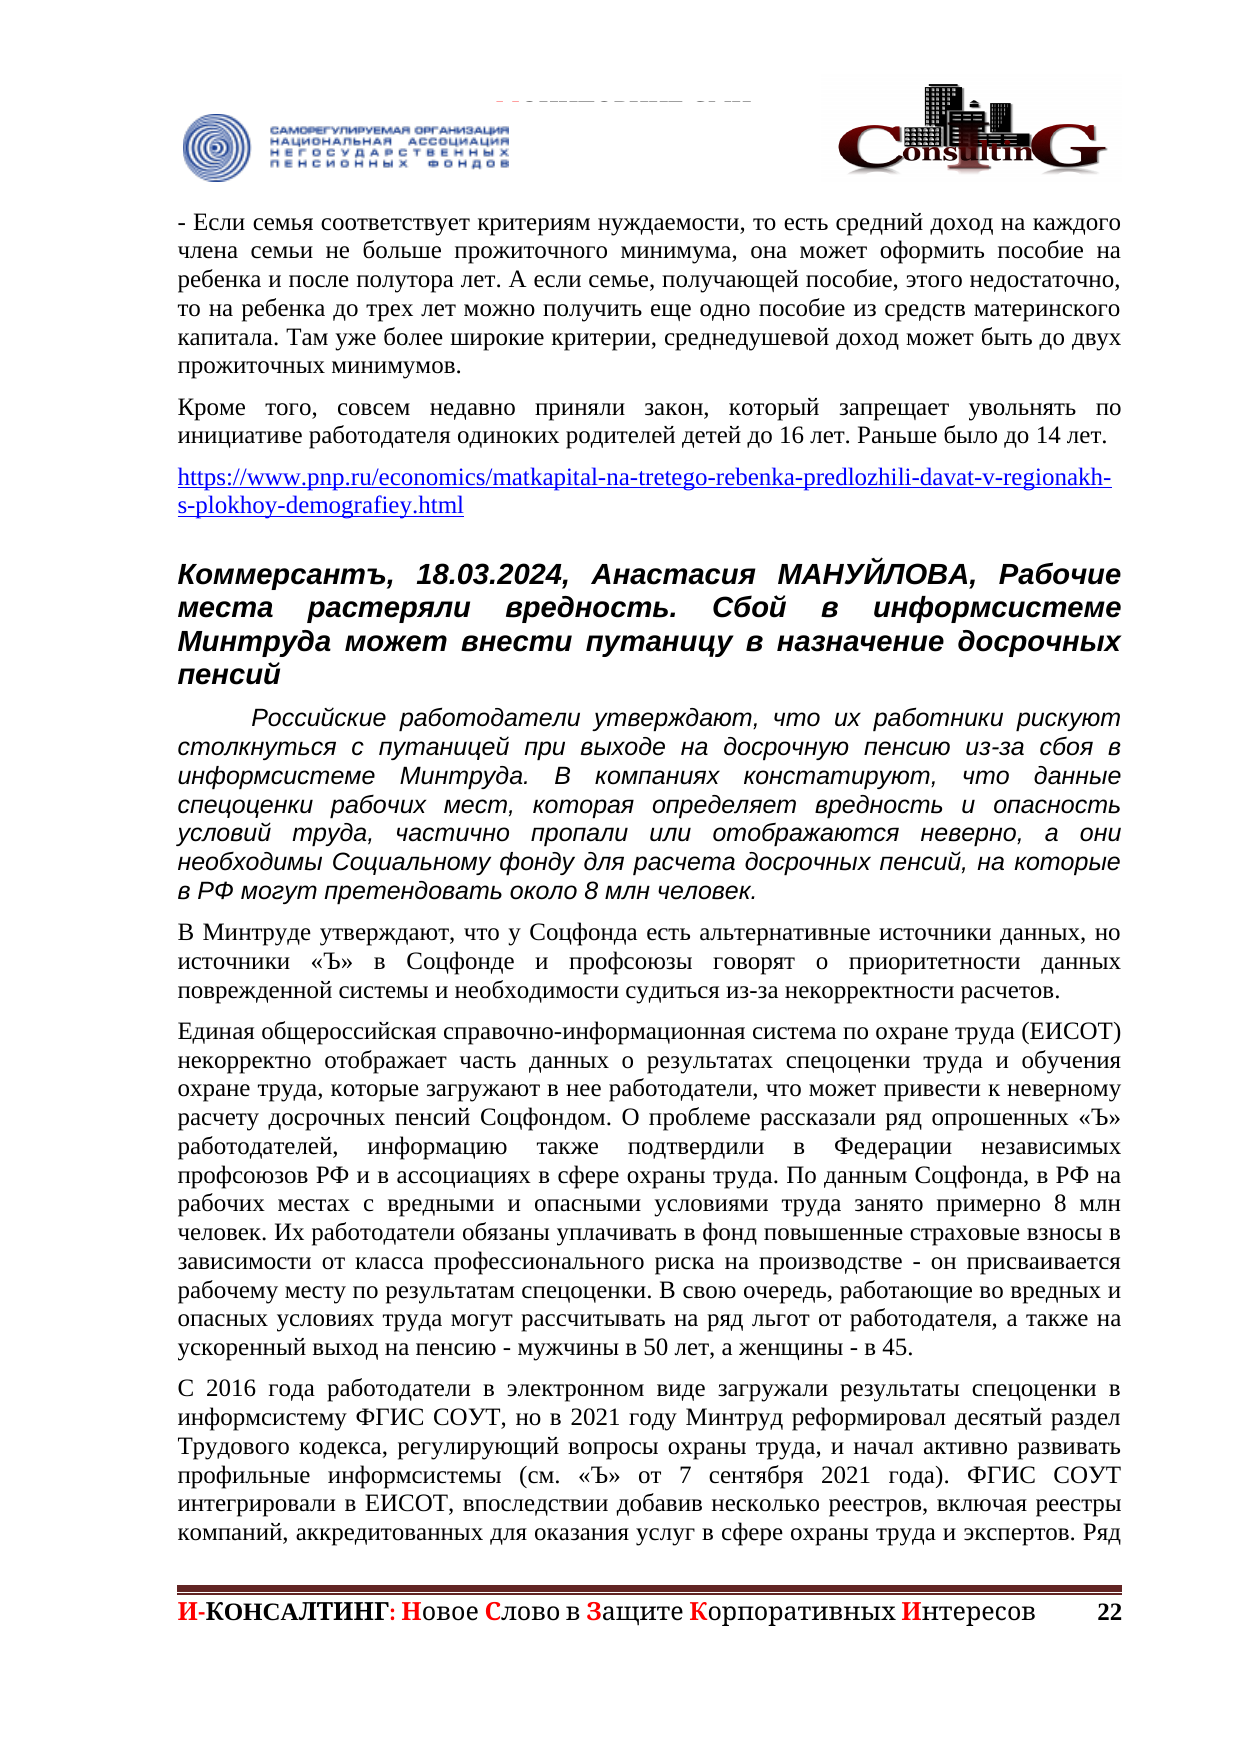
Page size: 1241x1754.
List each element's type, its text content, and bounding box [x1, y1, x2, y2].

text https://www.pnp.ru/economics/matkapital-na-tretego-rebenka-predlozhili-davat-v-regionakh-s-plokhoy-demografiey.html [177, 462, 1122, 519]
text В Минтруде утверждают, что у Соцфонда есть альтернативные источники данных, но источники «Ъ» в Соцфонде и профсоюзы говорят о приоритетности данных поврежденной системы и необходимости судиться из-за некорректности расчетов. [177, 917, 1122, 1003]
picture [821, 73, 1122, 182]
subtitle Коммерсантъ, 18.03.2024, Анастасия МАНУЙЛОВА, Рабочие места растеряли вредность. Сбой в информсистеме Минтруда может внести путаницу в назначение досрочных пенсий [177, 557, 1122, 691]
text Единая общероссийская справочно-информационная система по охране труда (ЕИСОТ) некорректно отображает часть данных о результатах спецоценки труда и обучения охране труда, которые загружают в нее работодатели, что может привести к неверному расчету досрочных пенсий Соцфондом. О проблеме рассказали ряд опрошенных «Ъ» работодателей, информацию также подтвердили в Федерации независимых профсоюзов РФ и в ассоциациях в сфере охраны труда. По данным Соцфонда, в РФ на рабочих местах с вредными и опасными условиями труда занято примерно 8 млн человек. Их работодатели обязаны уплачивать в фонд повышенные страховые взносы в зависимости от класса профессионального риска на производстве - он присваивается рабочему месту по результатам спецоценки. В свою очередь, работающие во вредных и опасных условиях труда могут рассчитывать на ряд льгот от работодателя, а также на ускоренный выход на пенсию - мужчины в 50 лет, а женщины - в 45. [177, 1016, 1122, 1361]
text - Если семья соответствует критериям нуждаемости, то есть средний доход на каждого члена семьи не больше прожиточного минимума, она может оформить пособие на ребенка и после полутора лет. А если семье, получающей пособие, этого недостаточно, то на ребенка до трех лет можно получить еще одно пособие из средств материнского капитала. Там уже более широкие критерии, среднедушевой доход может быть до двух прожиточных минимумов. [177, 207, 1122, 379]
text Кроме того, совсем недавно приняли закон, который запрещает увольнять по инициативе работодателя одиноких родителей детей до 16 лет. Раньше было до 14 лет. [177, 392, 1122, 449]
picture [183, 114, 509, 182]
subtitle Российские работодатели утверждают, что их работники рискуют столкнуться с путаницей при выходе на досрочную пенсию из-за сбоя в информсистеме Минтруда. В компаниях констатируют, что данные спецоценки рабочих мест, которая определяет вредность и опасность условий труда, частично пропали или отображаются неверно, а они необходимы Социальному фонду для расчета досрочных пенсий, на которые в РФ могут претендовать около 8 млн человек. [177, 703, 1122, 905]
